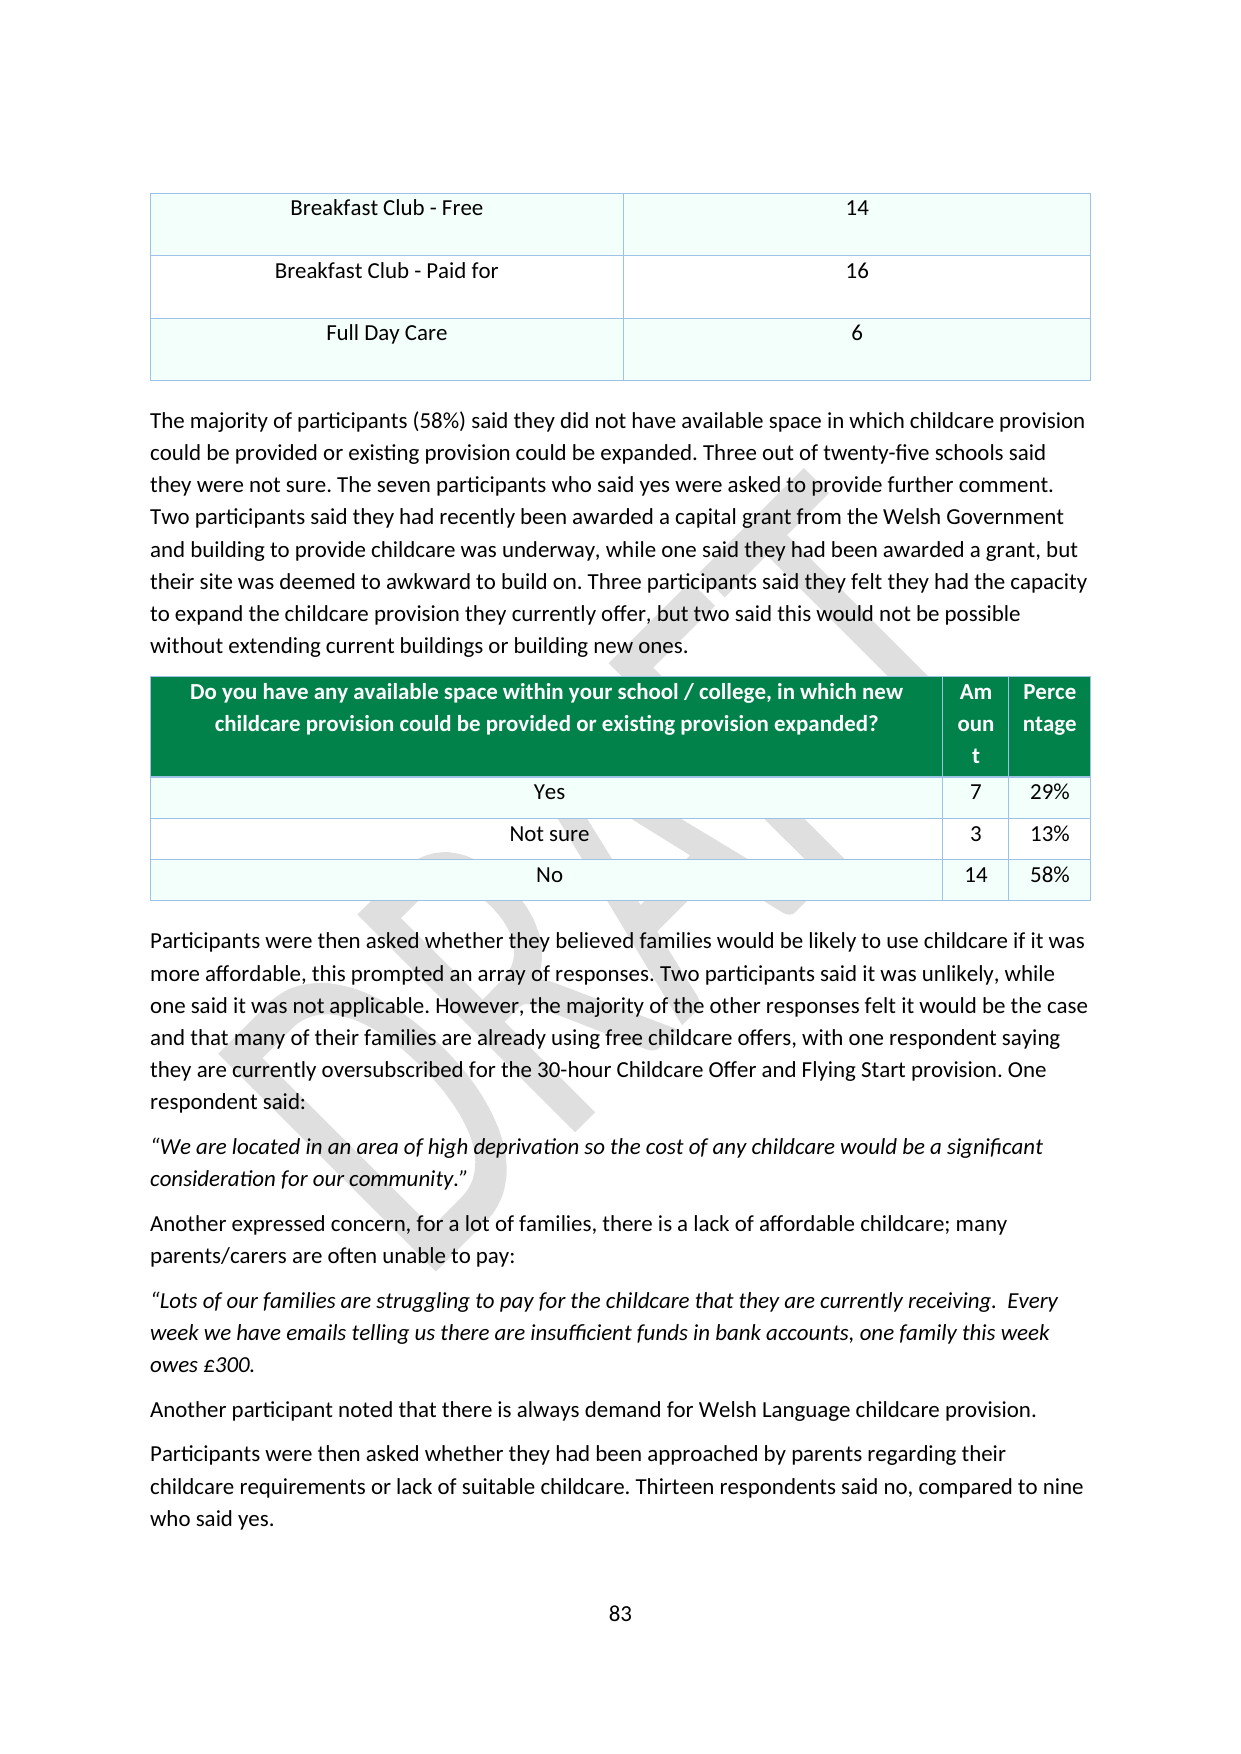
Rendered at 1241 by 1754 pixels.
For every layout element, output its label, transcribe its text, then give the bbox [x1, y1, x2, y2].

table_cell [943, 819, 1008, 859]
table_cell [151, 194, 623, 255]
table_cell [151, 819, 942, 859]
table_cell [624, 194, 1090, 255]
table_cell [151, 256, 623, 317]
text Participants were then asked whether they had been approached by parents regarding their childcare requirements or lack of suitable childcare. Thirteen respondents said no, compared to nine who said yes. [150, 1439, 1090, 1532]
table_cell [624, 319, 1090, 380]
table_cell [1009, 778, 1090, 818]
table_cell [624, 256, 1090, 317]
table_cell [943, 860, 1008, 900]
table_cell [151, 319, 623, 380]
text Participants were then asked whether they believed families would be likely to use childcare if it was more affordable, this prompted an array of responses. Two participants said it was unlikely, while one said it was not applicable. However, the majority of the other responses felt it would be the case and that many of their families are already using free childcare offers, with one respondent saying they are currently oversubscribed for the 30-hour Childcare Offer and Flying Start provision. One respondent said: [150, 926, 1090, 1115]
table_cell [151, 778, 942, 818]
text “We are located in an area of high deprivation so the cost of any childcare would be a significant consideration for our community.” [150, 1132, 1090, 1192]
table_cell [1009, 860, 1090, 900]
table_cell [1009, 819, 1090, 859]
text Another participant noted that there is always demand for Welsh Language childcare provision. [150, 1395, 1090, 1423]
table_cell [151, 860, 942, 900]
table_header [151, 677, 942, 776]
text The majority of participants (58%) said they did not have available space in which childcare provision could be provided or existing provision could be expanded. Three out of twenty-five schools said they were not sure. The seven participants who said yes were asked to provide further comment. Two participants said they had recently been awarded a capital grant from the Welsh Government and building to provide childcare was underway, while one said they had been awarded a grant, but their site was deemed to awkward to build on. Three participants said they felt they had the capacity to expand the childcare provision they currently offer, but two said this would not be possible without extending current buildings or building new ones. [150, 406, 1090, 659]
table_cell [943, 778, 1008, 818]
text Another expressed concern, for a lot of families, there is a lack of affordable childcare; many parents/carers are often unable to pay: [150, 1209, 1090, 1269]
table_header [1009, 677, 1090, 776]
text “Lots of our families are struggling to pay for the childcare that they are currently receiving. Every week we have emails telling us there are insufficient funds in bank accounts, one family this week owes £300. [150, 1286, 1090, 1378]
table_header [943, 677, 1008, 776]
